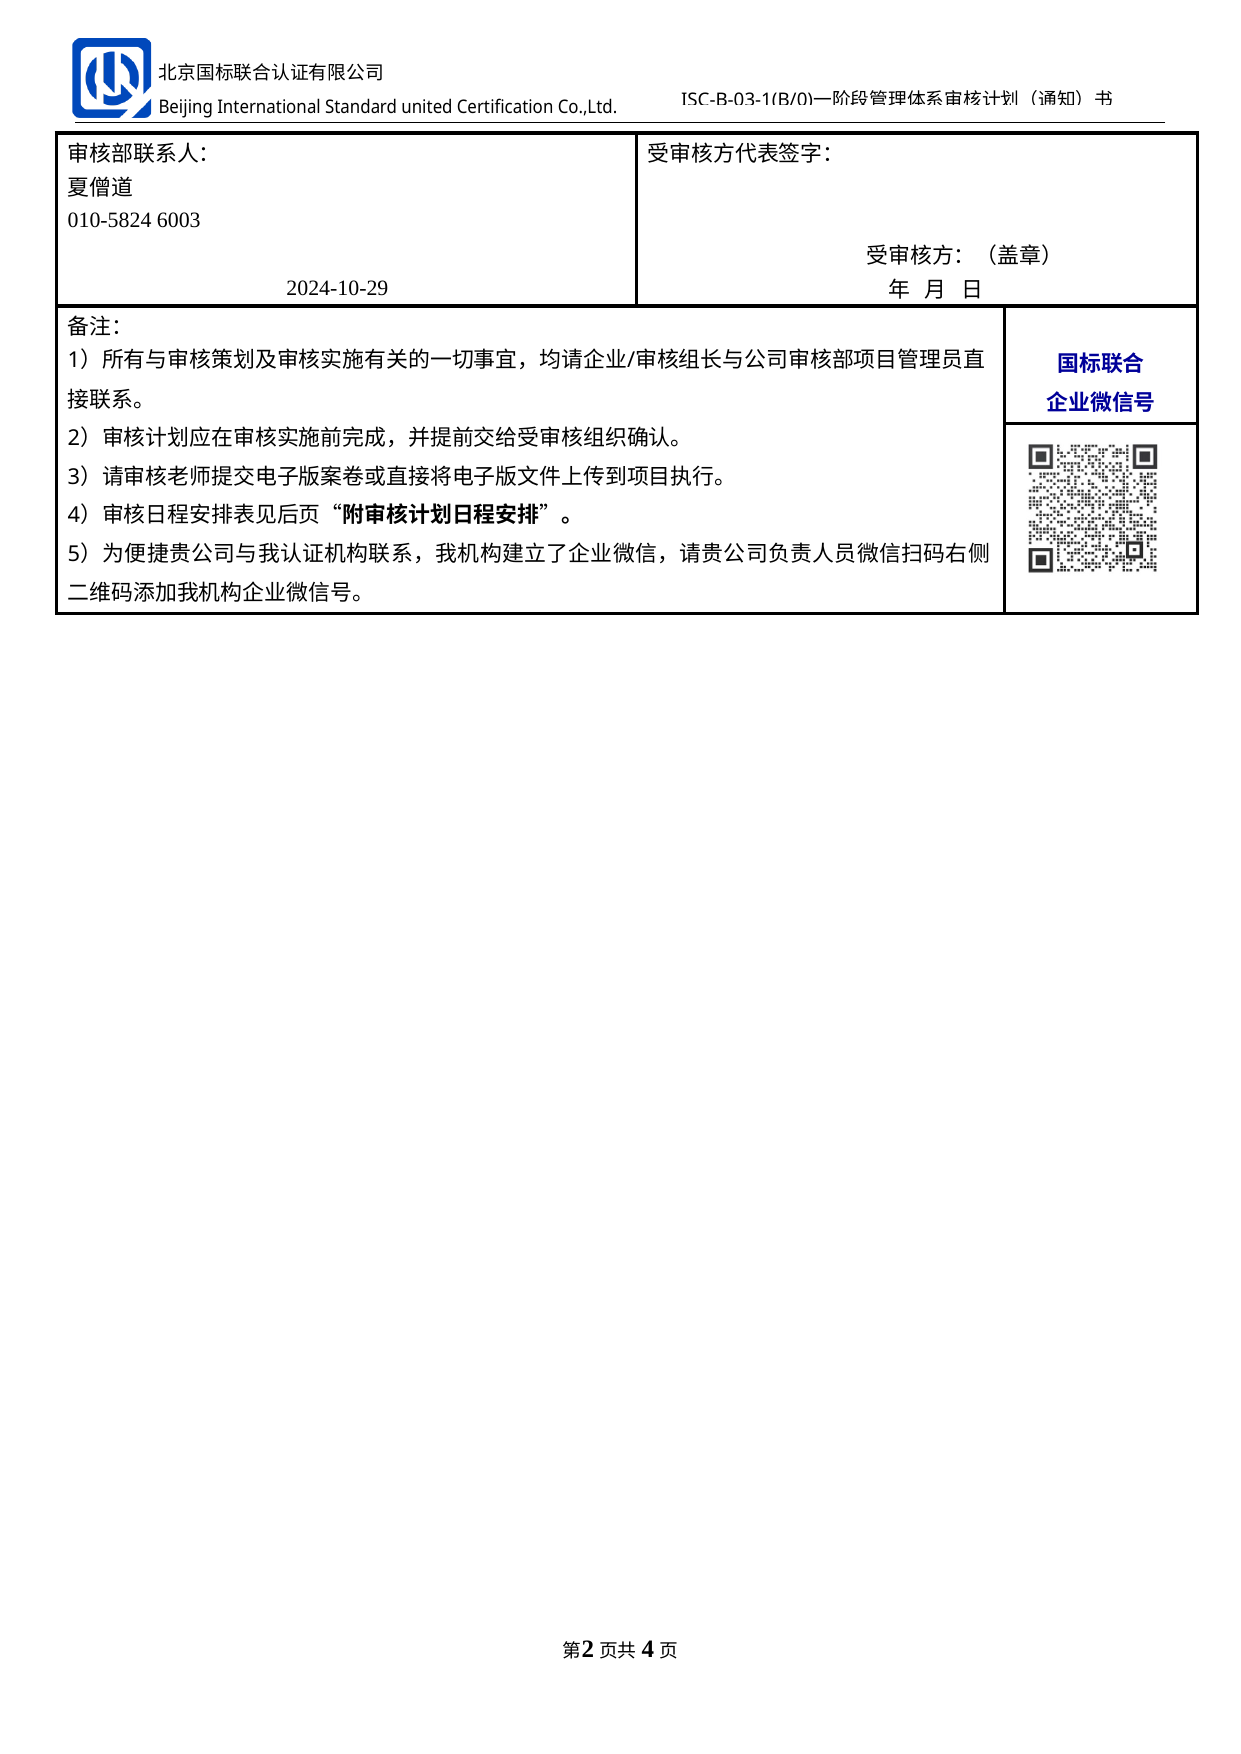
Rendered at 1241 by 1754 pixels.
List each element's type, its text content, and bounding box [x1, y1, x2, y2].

table_cell 审核部联系人： 夏僧道 010-5824 6003 2024-10-29 [58, 135, 635, 304]
table_cell 国标联合 企业微信号 [1006, 308, 1196, 422]
picture [1020, 438, 1166, 582]
table_cell 备注： 1）所有与审核策划及审核实施有关的一切事宜，均请企业/审核组长与公司审核部项目管理员直接联系。 2）审核计划应在审核实施前完成，并提前交给受审核组织确认。 3）请审核老师提交电子版案卷或直接将电子版文件上传到项目执行。 4）审核日程安排表见后页“附审核计划日程安排”。 5）为便捷贵公司与我认证机构联系，我机构建立了企业微信，请贵公司负责人员微信扫码右侧二维码添加我机构企业微信号。 [58, 308, 1003, 612]
table_cell 受审核方代表签字： 受审核方：（盖章） 年 月 日 [638, 135, 1196, 304]
picture [72, 38, 152, 118]
table_cell [1006, 425, 1196, 612]
